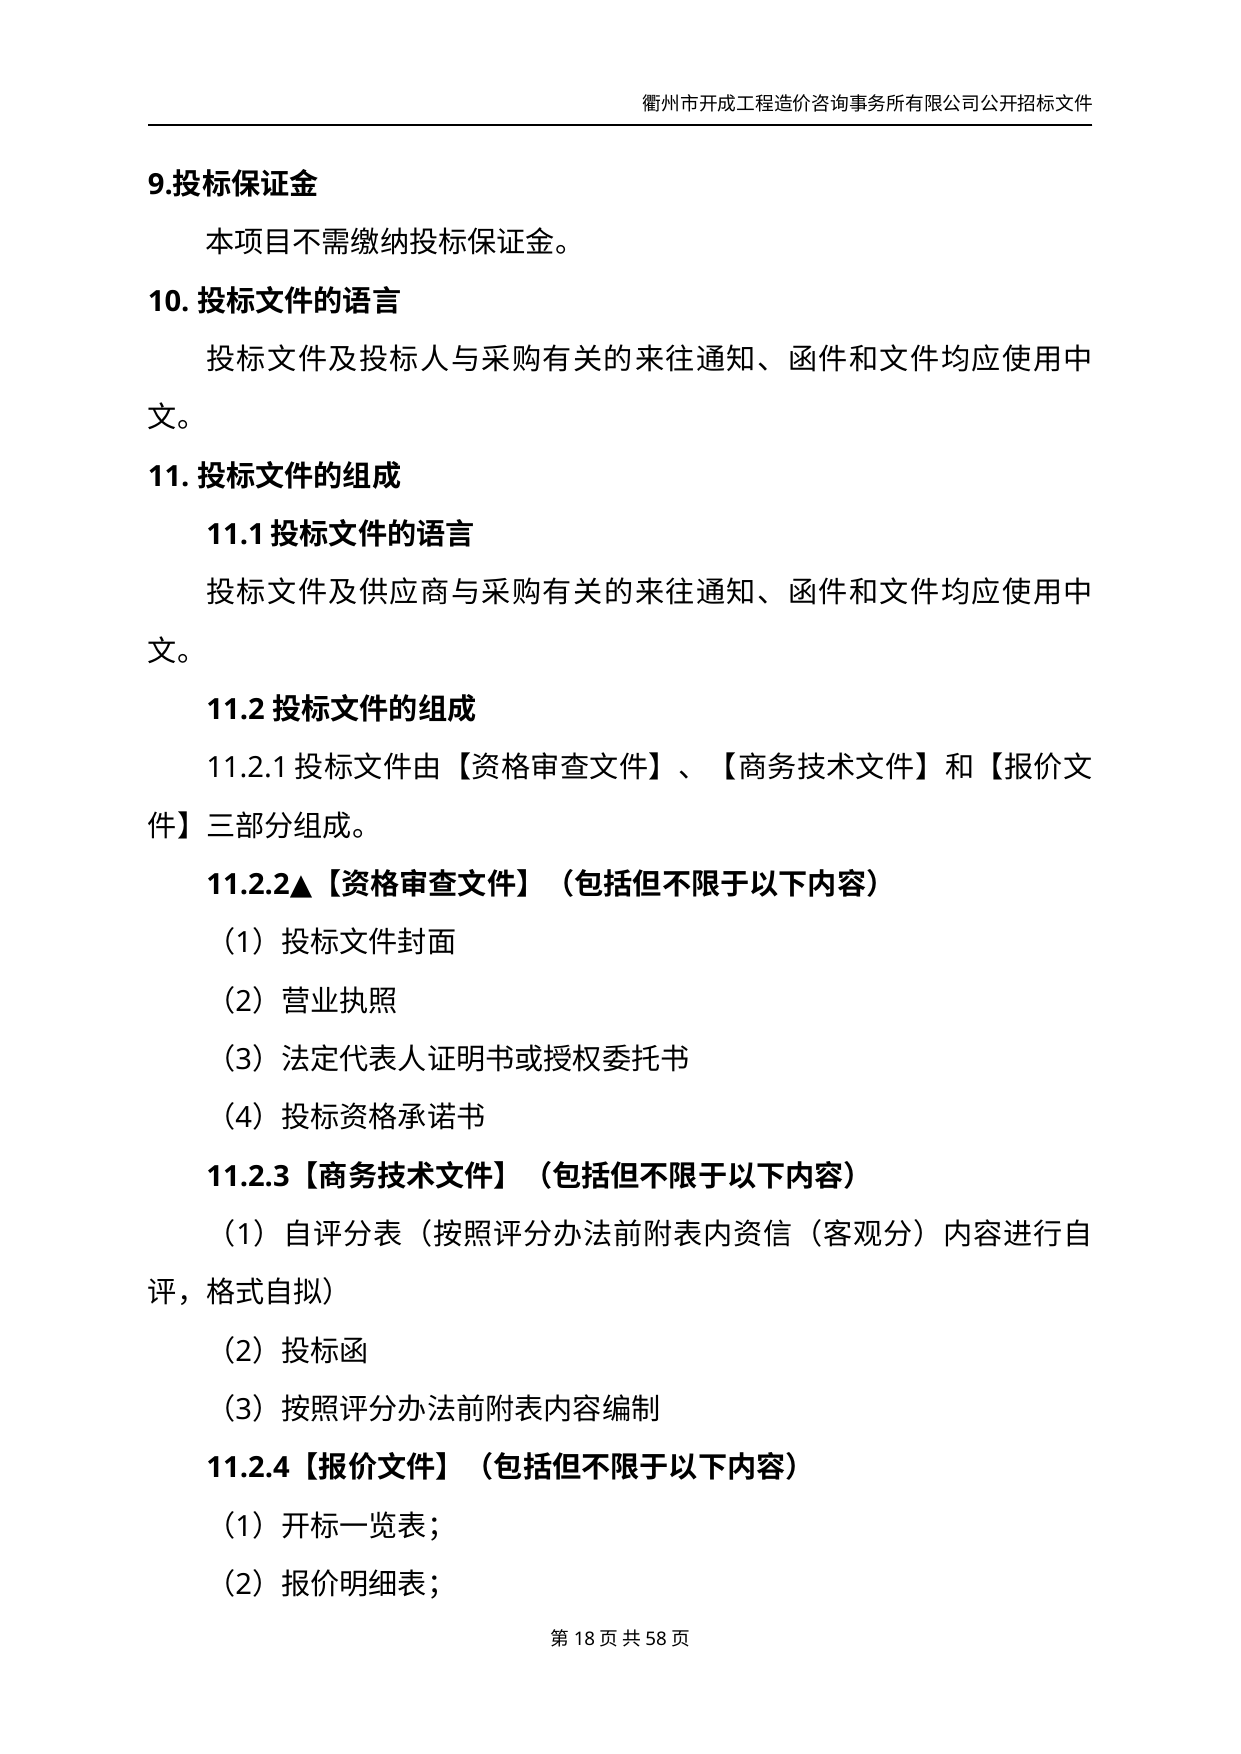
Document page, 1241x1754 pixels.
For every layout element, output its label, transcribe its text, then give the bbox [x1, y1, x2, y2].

text （3）法定代表人证明书或授权委托书 [148, 1023, 1092, 1081]
text 11.2.4【报价文件】（包括但不限于以下内容） [148, 1431, 1092, 1489]
text （4）投标资格承诺书 [148, 1081, 1092, 1139]
text 11.2 投标文件的组成 [148, 673, 1092, 731]
text （1）投标文件封面 [148, 906, 1092, 964]
text （3）按照评分办法前附表内容编制 [148, 1373, 1092, 1431]
text （2）报价明细表； [148, 1548, 1092, 1606]
text 11.2.3【商务技术文件】（包括但不限于以下内容） [148, 1139, 1092, 1198]
text 11.1投标文件的语言 [148, 498, 1092, 556]
text （2）营业执照 [148, 964, 1092, 1023]
text 9.投标保证金 [148, 148, 1092, 206]
text 11.2.1投标文件由【资格审查文件】、【商务技术文件】和【报价文件】三部分组成。 [148, 731, 1092, 848]
text 本项目不需缴纳投标保证金。 [148, 206, 1092, 264]
text 11. 投标文件的组成 [148, 439, 1092, 498]
text 11.2.2▲【资格审查文件】（包括但不限于以下内容） [148, 848, 1092, 906]
text 投标文件及投标人与采购有关的来往通知、函件和文件均应使用中文。 [148, 323, 1092, 439]
text （1）自评分表（按照评分办法前附表内资信（客观分）内容进行自评，格式自拟） [148, 1198, 1092, 1314]
text 10. 投标文件的语言 [148, 264, 1092, 323]
text （1）开标一览表； [148, 1489, 1092, 1548]
text 投标文件及供应商与采购有关的来往通知、函件和文件均应使用中文。 [148, 556, 1092, 673]
text （2）投标函 [148, 1314, 1092, 1373]
